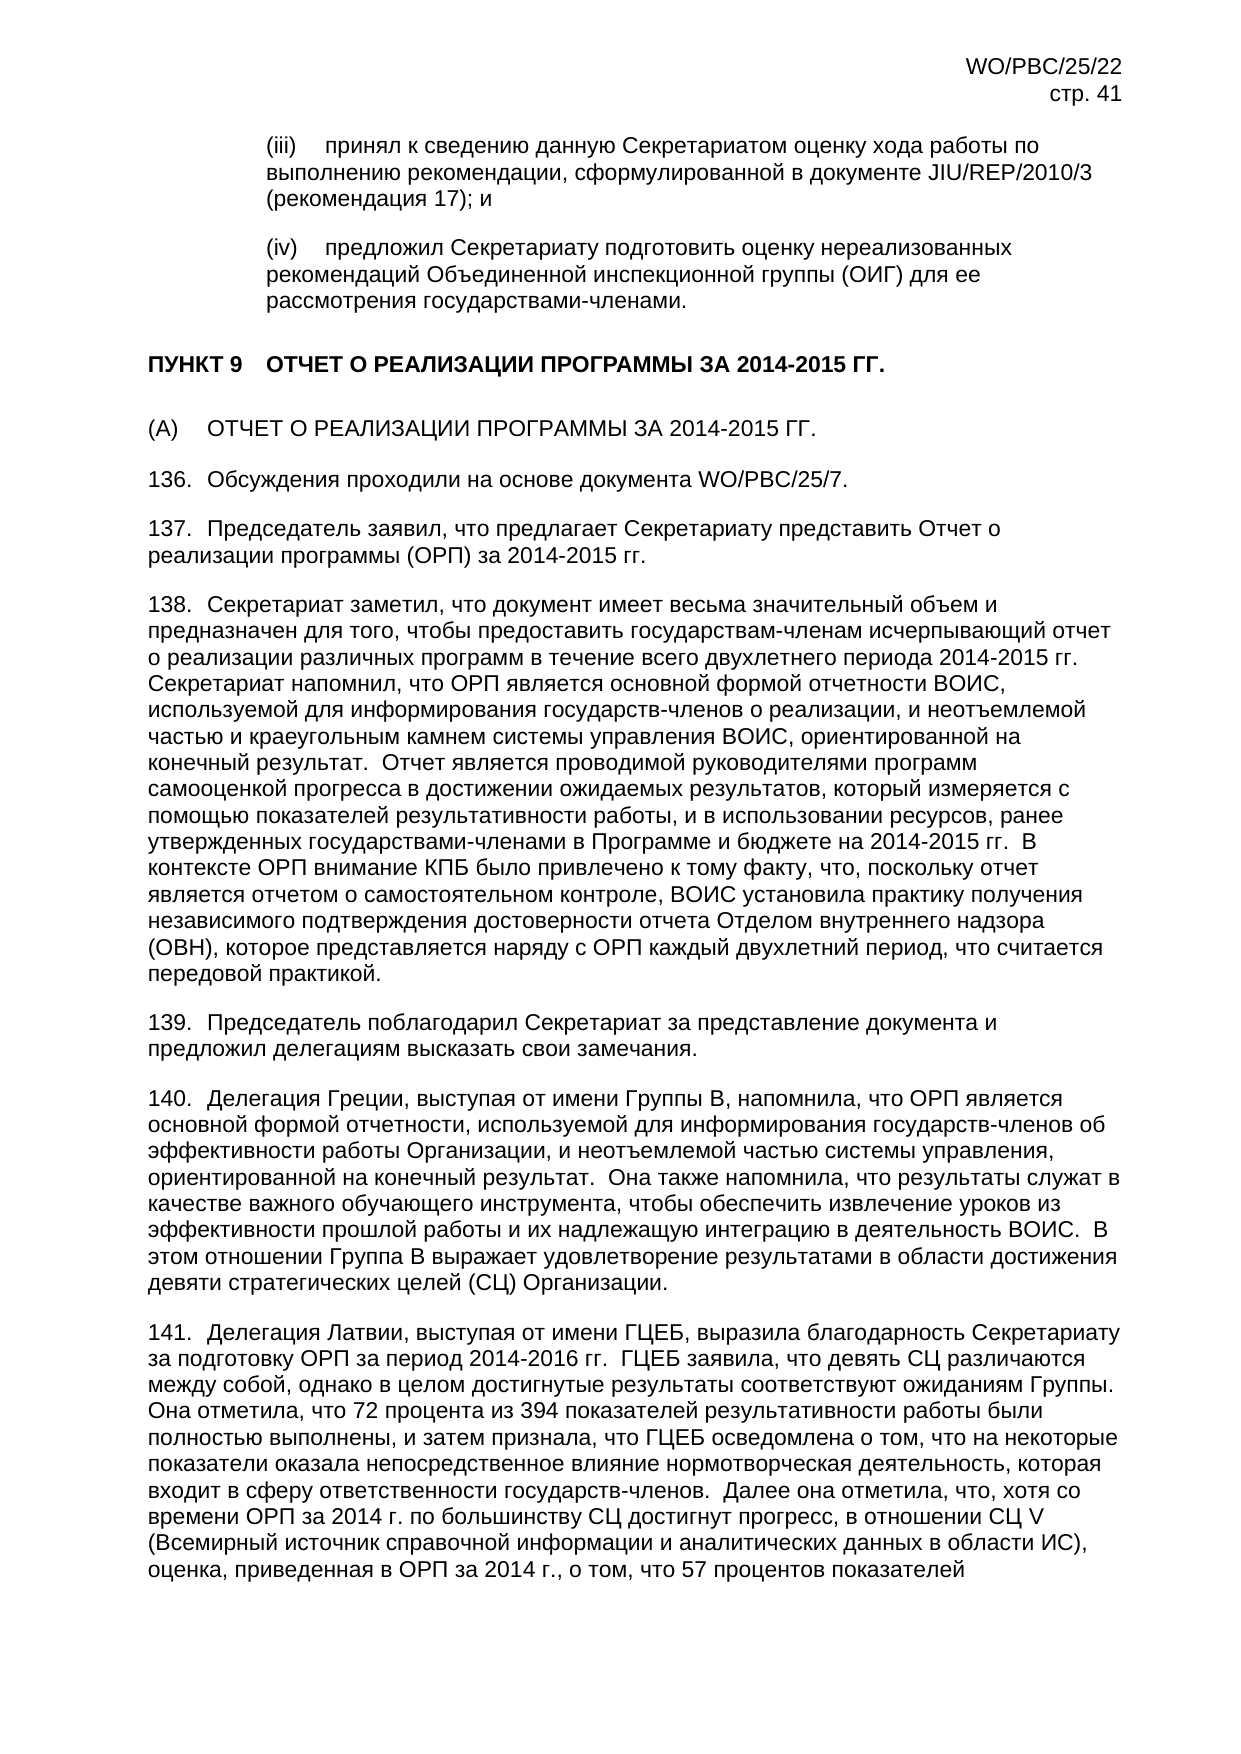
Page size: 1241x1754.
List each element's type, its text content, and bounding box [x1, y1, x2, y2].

list Секретариат заметил, что документ имеет весьма значительный объем и предназначен для того, чтобы предоставить государствам-членам исчерпывающий отчет о реализации различных программ в течение всего двухлетнего периода 2014-2015 гг. Секретариат напомнил, что ОРП является основной формой отчетности ВОИС, используемой для информирования государств-членов о реализации, и неотъемлемой частью и краеугольным камнем системы управления ВОИС, ориентированной на конечный результат. Отчет является проводимой руководителями программ самооценкой прогресса в достижении ожидаемых результатов, который измеряется с помощью показателей результативности работы, и в использовании ресурсов, ранее утвержденных государствами-членами в Программе и бюджете на 2014-2015 гг. В контексте ОРП внимание КПБ было привлечено к тому факту, что, поскольку отчет является отчетом о самостоятельном контроле, ВОИС установила практику получения независимого подтверждения достоверности отчета Отделом внутреннего надзора (ОВН), которое представляется наряду с ОРП каждый двухлетний период, что считается передовой практикой. [148, 591, 1122, 986]
subtitle (A) ОТЧЕТ О РЕАЛИЗАЦИИ ПРОГРАММЫ ЗА 2014-2015 ГГ. [148, 414, 1122, 441]
text (iv) предложил Секретариату подготовить оценку нереализованных рекомендаций Объединенной инспекционной группы (ОИГ) для ее рассмотрения государствами-членами. [266, 234, 1122, 313]
subtitle ПУНКТ 9 ОТЧЕТ О РЕАЛИЗАЦИИ ПРОГРАММЫ ЗА 2014-2015 ГГ. [148, 351, 1122, 377]
list Председатель поблагодарил Секретариат за представление документа и предложил делегациям высказать свои замечания. [148, 1009, 1122, 1062]
list Делегация Греции, выступая от имени Группы B, напомнила, что ОРП является основной формой отчетности, используемой для информирования государств-членов об эффективности работы Организации, и неотъемлемой частью системы управления, ориентированной на конечный результат. Она также напомнила, что результаты служат в качестве важного обучающего инструмента, чтобы обеспечить извлечение уроков из эффективности прошлой работы и их надлежащую интеграцию в деятельность ВОИС. В этом отношении Группа B выражает удовлетворение результатами в области достижения девяти стратегических целей (СЦ) Организации. [148, 1085, 1122, 1296]
list Председатель заявил, что предлагает Секретариату представить Отчет о реализации программы (ОРП) за 2014-2015 гг. [148, 515, 1122, 568]
text (iii) принял к сведению данную Секретариатом оценку хода работы по выполнению рекомендации, сформулированной в документе JIU/REP/2010/3 (рекомендация 17); и [266, 132, 1122, 211]
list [148, 1318, 1122, 1582]
list Обсуждения проходили на основе документа WO/PBC/25/7. [148, 466, 1122, 492]
